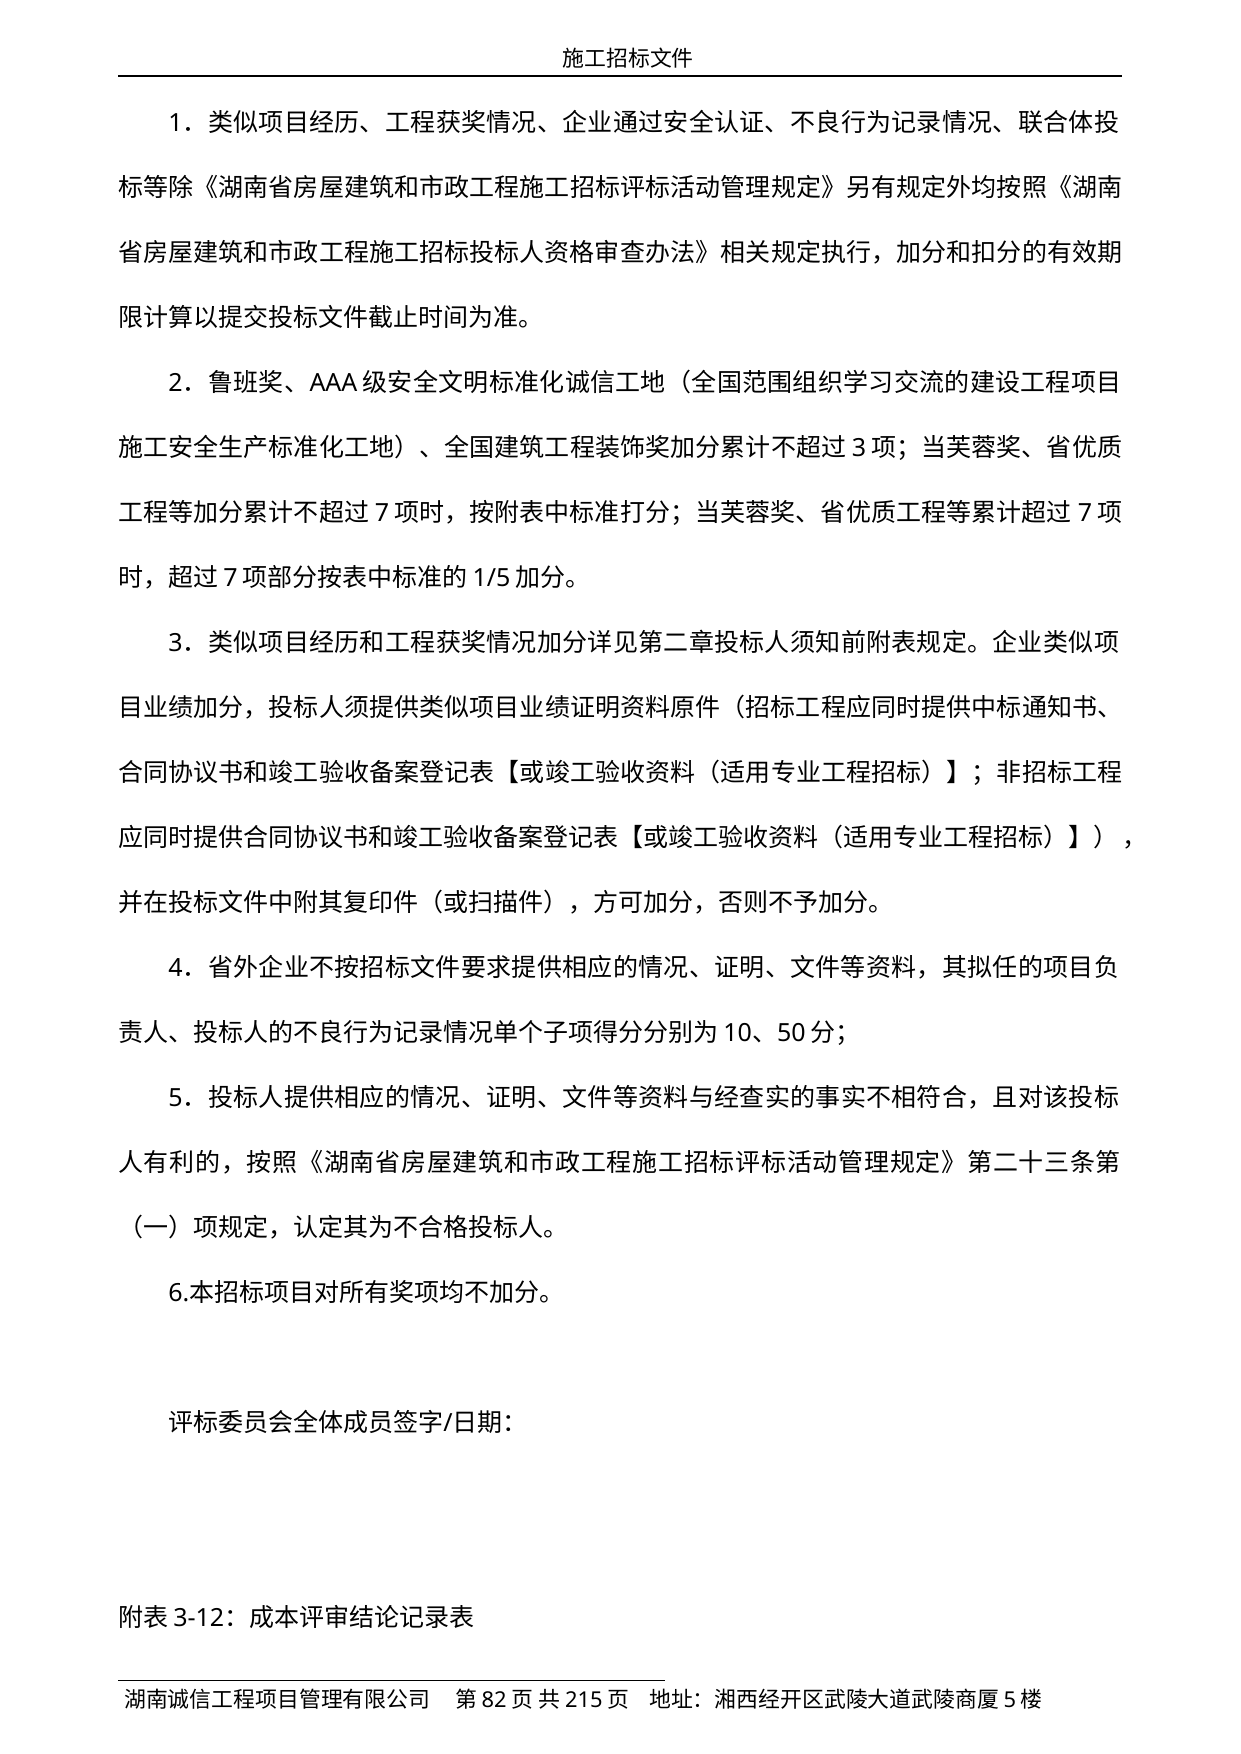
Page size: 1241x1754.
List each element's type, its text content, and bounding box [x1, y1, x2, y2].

text 5．投标人提供相应的情况、证明、文件等资料与经查实的事实不相符合，且对该投标人有利的，按照《湖南省房屋建筑和市政工程施工招标评标活动管理规定》第二十三条第（一）项规定，认定其为不合格投标人。 [118, 1063, 1122, 1258]
text 评标委员会全体成员签字/日期： [118, 1388, 1122, 1453]
text 2．鲁班奖、AAA级安全文明标准化诚信工地（全国范围组织学习交流的建设工程项目施工安全生产标准化工地）、全国建筑工程装饰奖加分累计不超过3项；当芙蓉奖、省优质工程等加分累计不超过7项时，按附表中标准打分；当芙蓉奖、省优质工程等累计超过7项时，超过7项部分按表中标准的1/5加分。 [118, 348, 1122, 608]
text 附表3-12：成本评审结论记录表 [118, 1583, 1122, 1648]
text 6.本招标项目对所有奖项均不加分。 [118, 1258, 1122, 1323]
text 3．类似项目经历和工程获奖情况加分详见第二章投标人须知前附表规定。企业类似项目业绩加分，投标人须提供类似项目业绩证明资料原件（招标工程应同时提供中标通知书、合同协议书和竣工验收备案登记表【或竣工验收资料（适用专业工程招标）】；非招标工程应同时提供合同协议书和竣工验收备案登记表【或竣工验收资料（适用专业工程招标）】），并在投标文件中附其复印件（或扫描件），方可加分，否则不予加分。 [118, 608, 1122, 933]
text 4．省外企业不按招标文件要求提供相应的情况、证明、文件等资料，其拟任的项目负责人、投标人的不良行为记录情况单个子项得分分别为10、50分； [118, 933, 1122, 1063]
text 1．类似项目经历、工程获奖情况、企业通过安全认证、不良行为记录情况、联合体投标等除《湖南省房屋建筑和市政工程施工招标评标活动管理规定》另有规定外均按照《湖南省房屋建筑和市政工程施工招标投标人资格审查办法》相关规定执行，加分和扣分的有效期限计算以提交投标文件截止时间为准。 [118, 88, 1122, 348]
